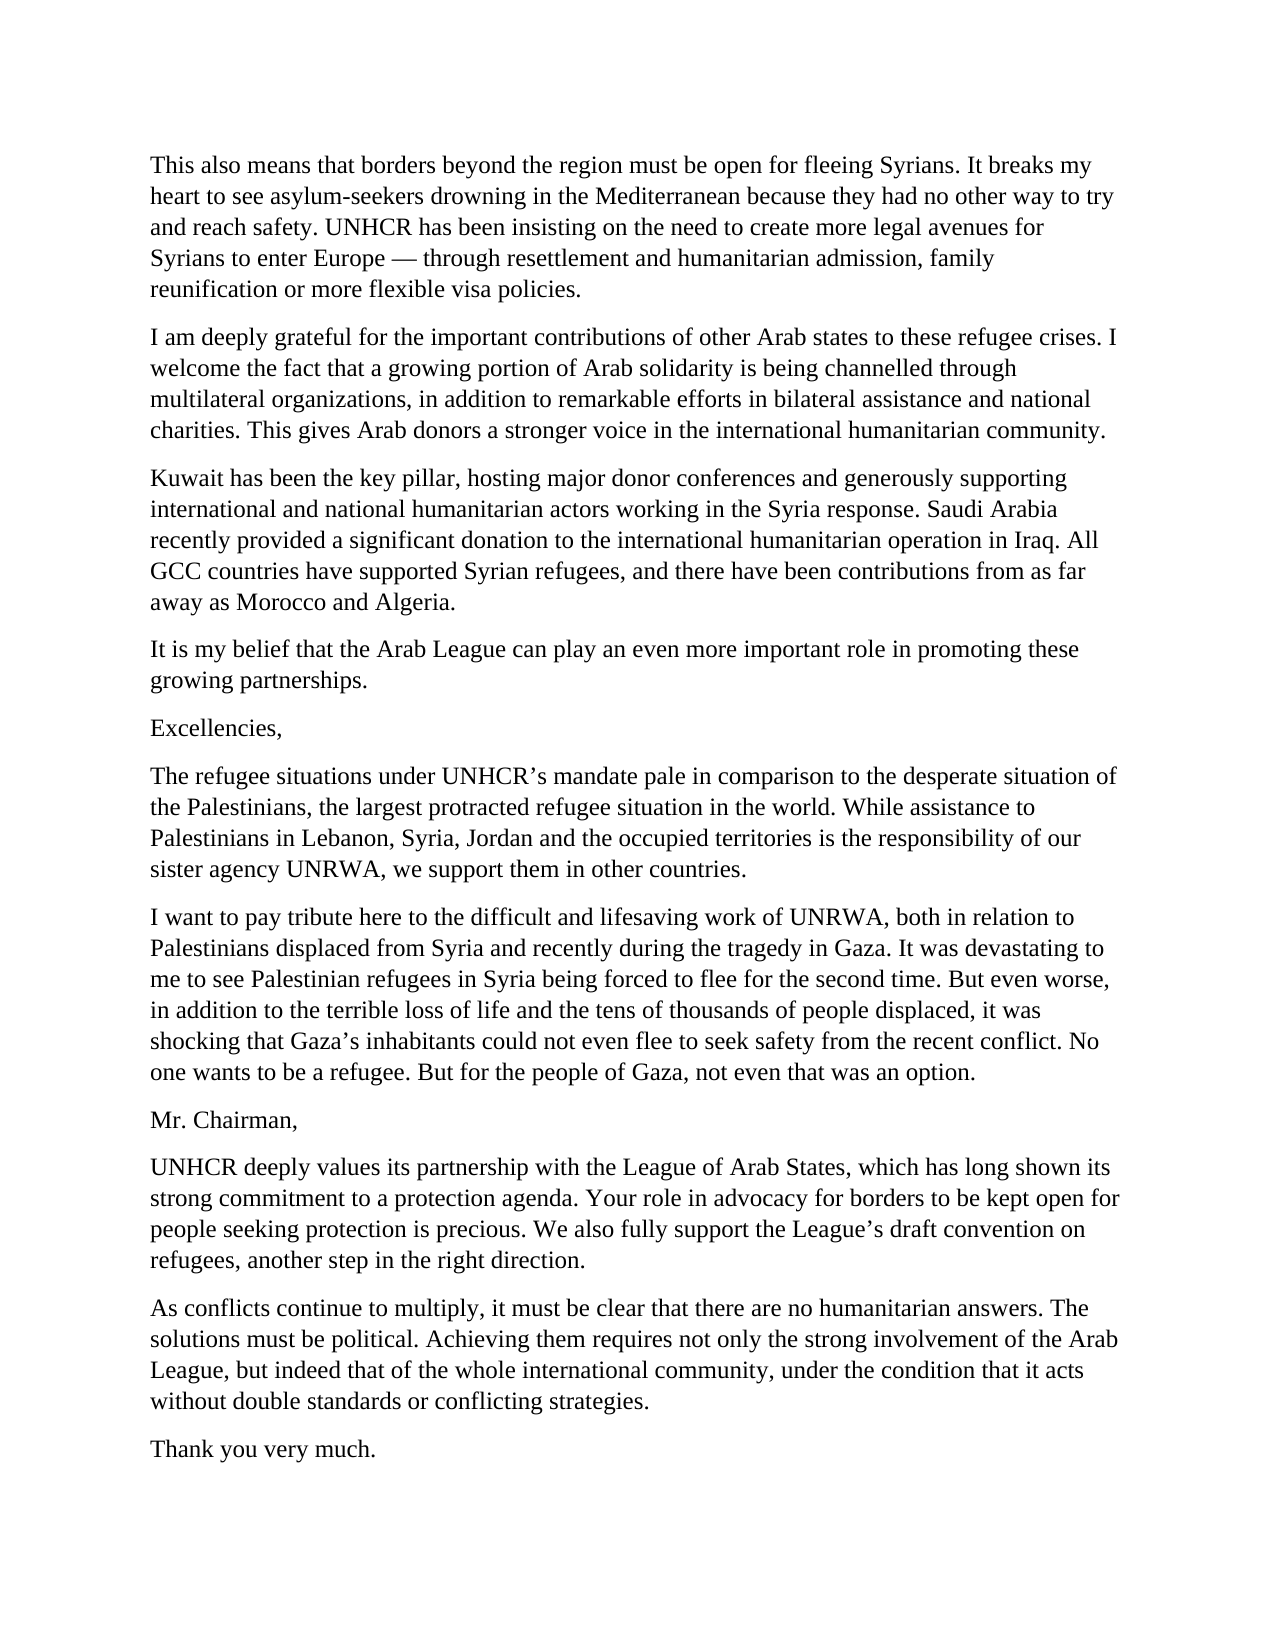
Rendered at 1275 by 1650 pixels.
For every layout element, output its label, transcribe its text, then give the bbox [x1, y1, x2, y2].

text This also means that borders beyond the region must be open for fleeing Syrians. It breaks my heart to see asylum-seekers drowning in the Mediterranean because they had no other way to try and reach safety. UNHCR has been insisting on the need to create more legal avenues for Syrians to enter Europe — through resettlement and humanitarian admission, family reunification or more flexible visa policies. [150, 150, 1125, 303]
text Thank you very much. [150, 1434, 1125, 1463]
text I want to pay tribute here to the difficult and lifesaving work of UNRWA, both in relation to Palestinians displaced from Syria and recently during the tragedy in Gaza. It was devastating to me to see Palestinian refugees in Syria being forced to flee for the second time. But even worse, in addition to the terrible loss of life and the tens of thousands of people displaced, it was shocking that Gaza’s inhabitants could not even flee to seek safety from the recent conflict. No one wants to be a refugee. But for the people of Gaza, not even that was an option. [150, 902, 1125, 1086]
text I am deeply grateful for the important contributions of other Arab states to these refugee crises. I welcome the fact that a growing portion of Arab solidarity is being channelled through multilateral organizations, in addition to remarkable efforts in bilateral assistance and national charities. This gives Arab donors a stronger voice in the international humanitarian community. [150, 322, 1125, 444]
text The refugee situations under UNHCR’s mandate pale in comparison to the desperate situation of the Palestinians, the largest protracted refugee situation in the world. While assistance to Palestinians in Lebanon, Syria, Jordan and the occupied territories is the responsibility of our sister agency UNRWA, we support them in other countries. [150, 761, 1125, 883]
text Mr. Chairman, [150, 1105, 1125, 1133]
text As conflicts continue to multiply, it must be clear that there are no humanitarian answers. The solutions must be political. Achieving them requires not only the strong involvement of the Arab League, but indeed that of the whole international community, under the condition that it acts without double standards or conflicting strategies. [150, 1293, 1125, 1415]
text UNHCR deeply values its partnership with the League of Arab States, which has long shown its strong commitment to a protection agenda. Your role in advocacy for borders to be kept open for people seeking protection is precious. We also fully support the League’s draft convention on refugees, another step in the right direction. [150, 1152, 1125, 1274]
text Kuwait has been the key pillar, hosting major donor conferences and generously supporting international and national humanitarian actors working in the Syria response. Saudi Arabia recently provided a significant donation to the international humanitarian operation in Iraq. All GCC countries have supported Syrian refugees, and there have been contributions from as far away as Morocco and Algeria. [150, 463, 1125, 616]
text Excellencies, [150, 713, 1125, 742]
text It is my belief that the Arab League can play an even more important role in promoting these growing partnerships. [150, 634, 1125, 694]
